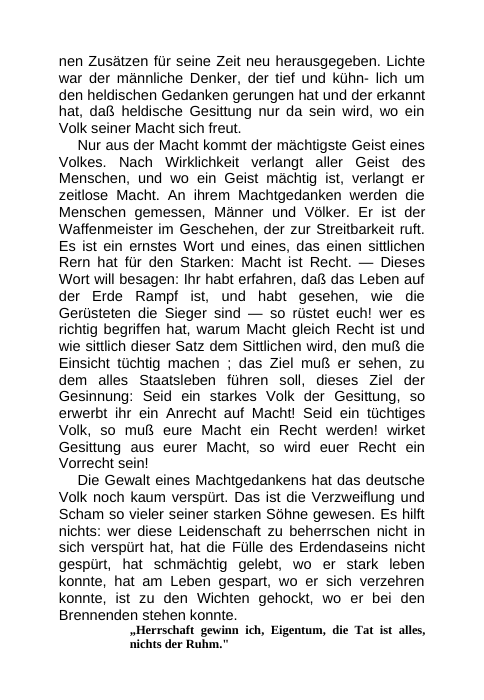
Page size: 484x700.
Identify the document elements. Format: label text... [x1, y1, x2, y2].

text Die Gewalt eines Machtgedankens hat das deutsche Volk noch kaum verspürt. Das ist die Verzweiflung und Scham so vieler seiner starken Söhne gewesen. Es hilft nichts: wer diese Leidenschaft zu beherrschen nicht in sich verspürt hat, hat die Fülle des Erdendaseins nicht gespürt, hat schmächtig gelebt, wo er stark leben konnte, hat am Leben gespart, wo er sich verzehren konnte, ist zu den Wichten gehockt, wo er bei den Brennenden stehen konnte. [59, 472, 426, 623]
text „Herrschaft gewinn ich, Eigentum, die Tat ist alles, nichts der Ruhm." [129, 623, 426, 652]
text nen Zusätzen für seine Zeit neu herausgegeben. Lichte war der männliche Denker, der tief und kühn- lich um den heldischen Gedanken gerungen hat und der erkannt hat, daß heldische Gesittung nur da sein wird, wo ein Volk seiner Macht sich freut. [59, 53, 426, 137]
text Nur aus der Macht kommt der mächtigste Geist eines Volkes. Nach Wirklichkeit verlangt aller Geist des Menschen, und wo ein Geist mächtig ist, verlangt er zeitlose Macht. An ihrem Machtgedanken werden die Menschen gemessen, Männer und Völker. Er ist der Waffenmeister im Geschehen, der zur Streitbarkeit ruft. Es ist ein ernstes Wort und eines, das einen sittlichen Rern hat für den Starken: Macht ist Recht. — Dieses Wort will besagen: Ihr habt erfahren, daß das Leben auf der Erde Rampf ist, und habt gesehen, wie die Gerüsteten die Sieger sind — so rüstet euch! wer es richtig begriffen hat, warum Macht gleich Recht ist und wie sittlich dieser Satz dem Sittlichen wird, den muß die Einsicht tüchtig machen ; das Ziel muß er sehen, zu dem alles Staatsleben führen soll, dieses Ziel der Gesinnung: Seid ein starkes Volk der Gesittung, so erwerbt ihr ein Anrecht auf Macht! Seid ein tüchtiges Volk, so muß eure Macht ein Recht werden! wirket Gesittung aus eurer Macht, so wird euer Recht ein Vorrecht sein! [59, 137, 426, 472]
